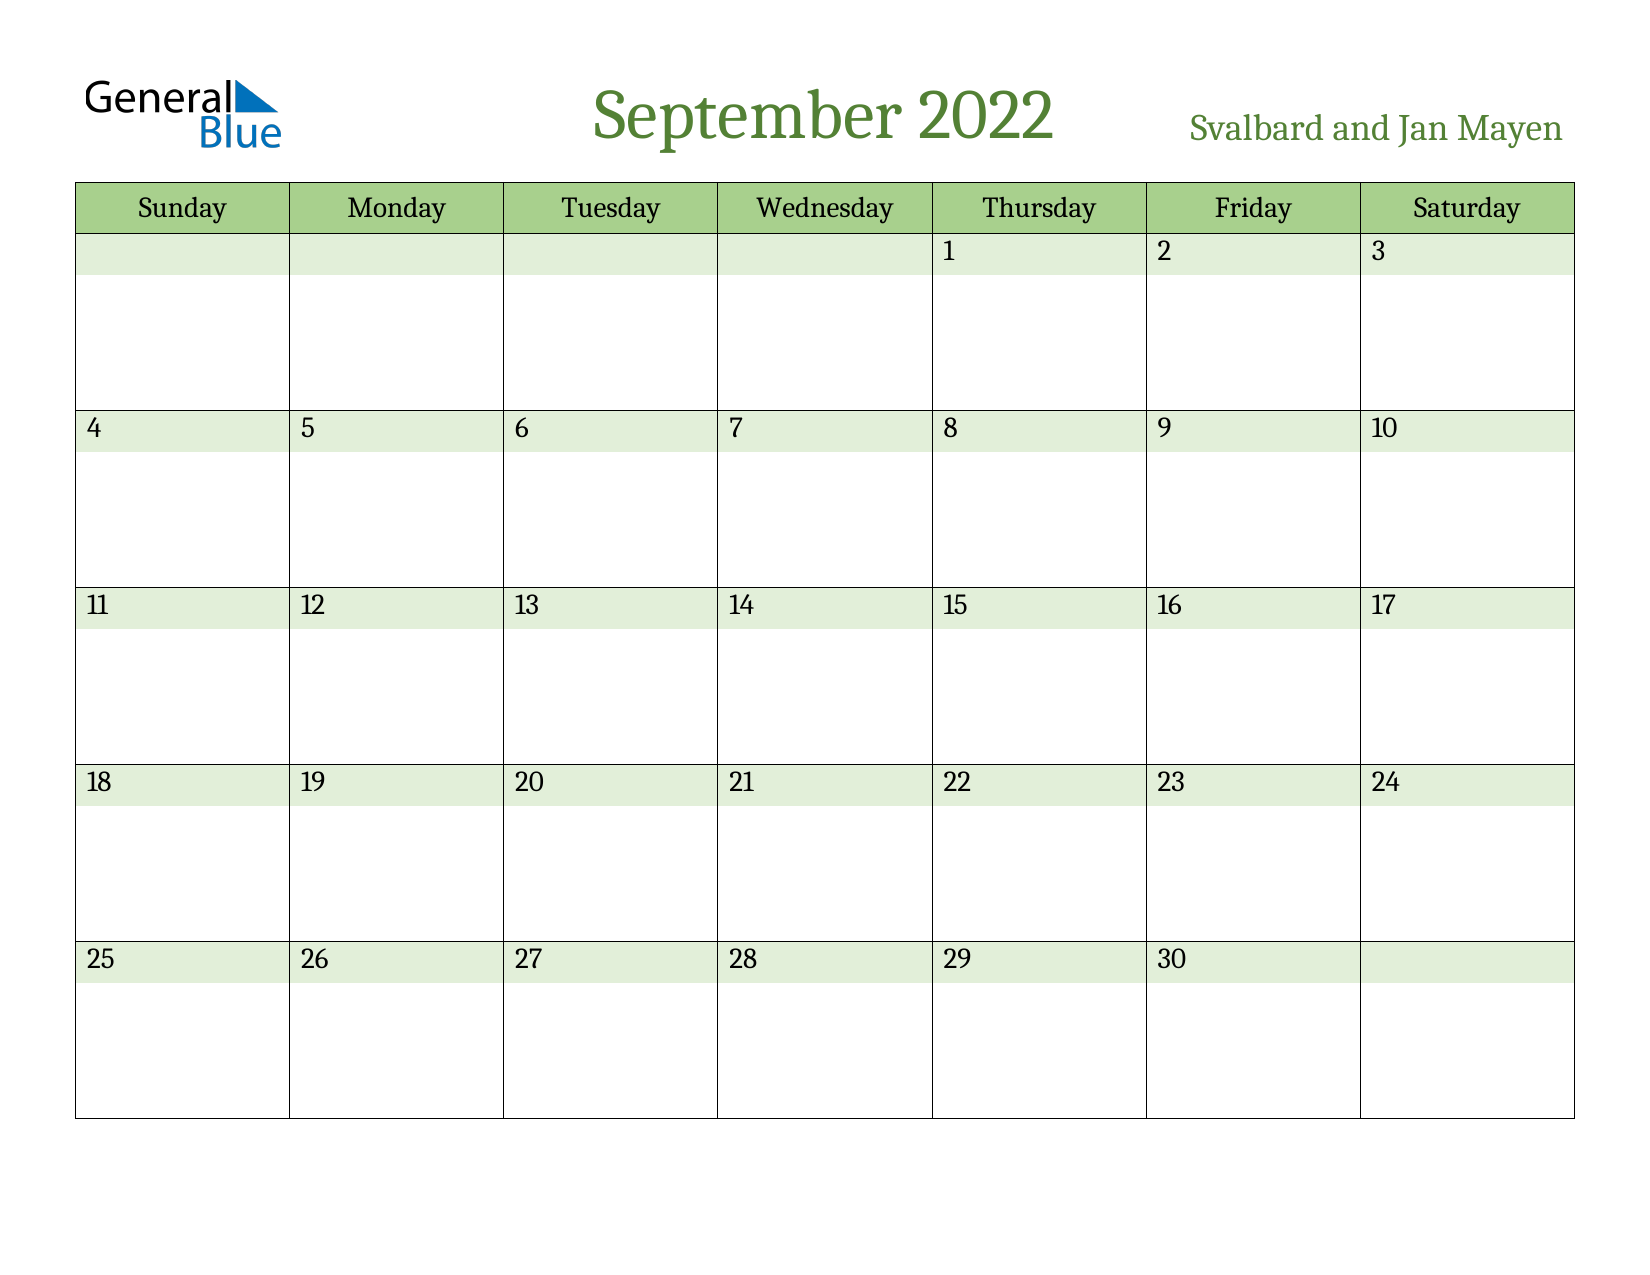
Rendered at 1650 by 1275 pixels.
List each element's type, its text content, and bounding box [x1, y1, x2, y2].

table_cell [504, 983, 717, 1118]
table_cell [504, 452, 717, 587]
table_cell [1147, 452, 1360, 587]
table_cell [718, 629, 932, 764]
table_cell [504, 234, 717, 275]
table_cell 5 [290, 411, 503, 452]
picture [86, 80, 281, 148]
table_cell 10 [1361, 411, 1574, 452]
table_cell 3 [1361, 234, 1574, 275]
table_cell 20 [504, 765, 717, 806]
table_cell 8 [933, 411, 1146, 452]
table_cell 23 [1147, 765, 1360, 806]
table_cell [933, 275, 1146, 410]
table_cell 6 [504, 411, 717, 452]
table_cell [1361, 452, 1574, 587]
table_cell [718, 983, 932, 1118]
table_cell [933, 629, 1146, 764]
table_cell 22 [933, 765, 1146, 806]
table_cell [1361, 806, 1574, 941]
table_cell 18 [76, 765, 289, 806]
table_cell [504, 806, 717, 941]
table_cell [1361, 983, 1574, 1118]
table_cell [718, 234, 932, 275]
table_cell 30 [1147, 942, 1360, 983]
table_cell 11 [76, 588, 289, 629]
table_cell 12 [290, 588, 503, 629]
table_cell 19 [290, 765, 503, 806]
table_cell 27 [504, 942, 717, 983]
table_cell Sunday [76, 183, 289, 233]
table_cell 17 [1361, 588, 1574, 629]
table_cell [290, 452, 503, 587]
table_cell 14 [718, 588, 932, 629]
table_cell [76, 806, 289, 941]
table_cell 1 [933, 234, 1146, 275]
table_cell [76, 275, 289, 410]
table_cell [1147, 806, 1360, 941]
table_cell 15 [933, 588, 1146, 629]
table_cell [76, 983, 289, 1118]
table_cell [290, 275, 503, 410]
table_cell 26 [290, 942, 503, 983]
table_cell [1147, 983, 1360, 1118]
table_cell [290, 234, 503, 275]
table_cell Friday [1147, 183, 1360, 233]
table_cell [1361, 629, 1574, 764]
table_cell [76, 452, 289, 587]
table_cell 21 [718, 765, 932, 806]
table_cell 16 [1147, 588, 1360, 629]
table_cell Tuesday [504, 183, 717, 233]
table_cell Wednesday [718, 183, 932, 233]
table_header Svalbard and Jan Mayen [1146, 75, 1574, 182]
table_cell 29 [933, 942, 1146, 983]
table_cell 4 [76, 411, 289, 452]
table_cell 13 [504, 588, 717, 629]
table_cell [933, 983, 1146, 1118]
table_cell [76, 629, 289, 764]
table_cell 28 [718, 942, 932, 983]
table_cell 9 [1147, 411, 1360, 452]
table_cell Thursday [933, 183, 1146, 233]
table_cell [76, 234, 289, 275]
table_header [76, 75, 503, 182]
table_cell [290, 806, 503, 941]
table_cell [1361, 942, 1574, 983]
table_cell [504, 629, 717, 764]
table_cell [718, 806, 932, 941]
table_cell [1147, 275, 1360, 410]
table_cell 2 [1147, 234, 1360, 275]
table_cell [933, 806, 1146, 941]
table_cell [718, 452, 932, 587]
table_cell 7 [718, 411, 932, 452]
table_cell 24 [1361, 765, 1574, 806]
table_cell Monday [290, 183, 503, 233]
table_cell 25 [76, 942, 289, 983]
table_cell Saturday [1361, 183, 1574, 233]
table_cell [504, 275, 717, 410]
table_cell [718, 275, 932, 410]
table_cell [290, 983, 503, 1118]
table_header September 2022 [504, 75, 1146, 182]
table_cell [933, 452, 1146, 587]
table_cell [1147, 629, 1360, 764]
table_cell [1361, 275, 1574, 410]
table_cell [290, 629, 503, 764]
